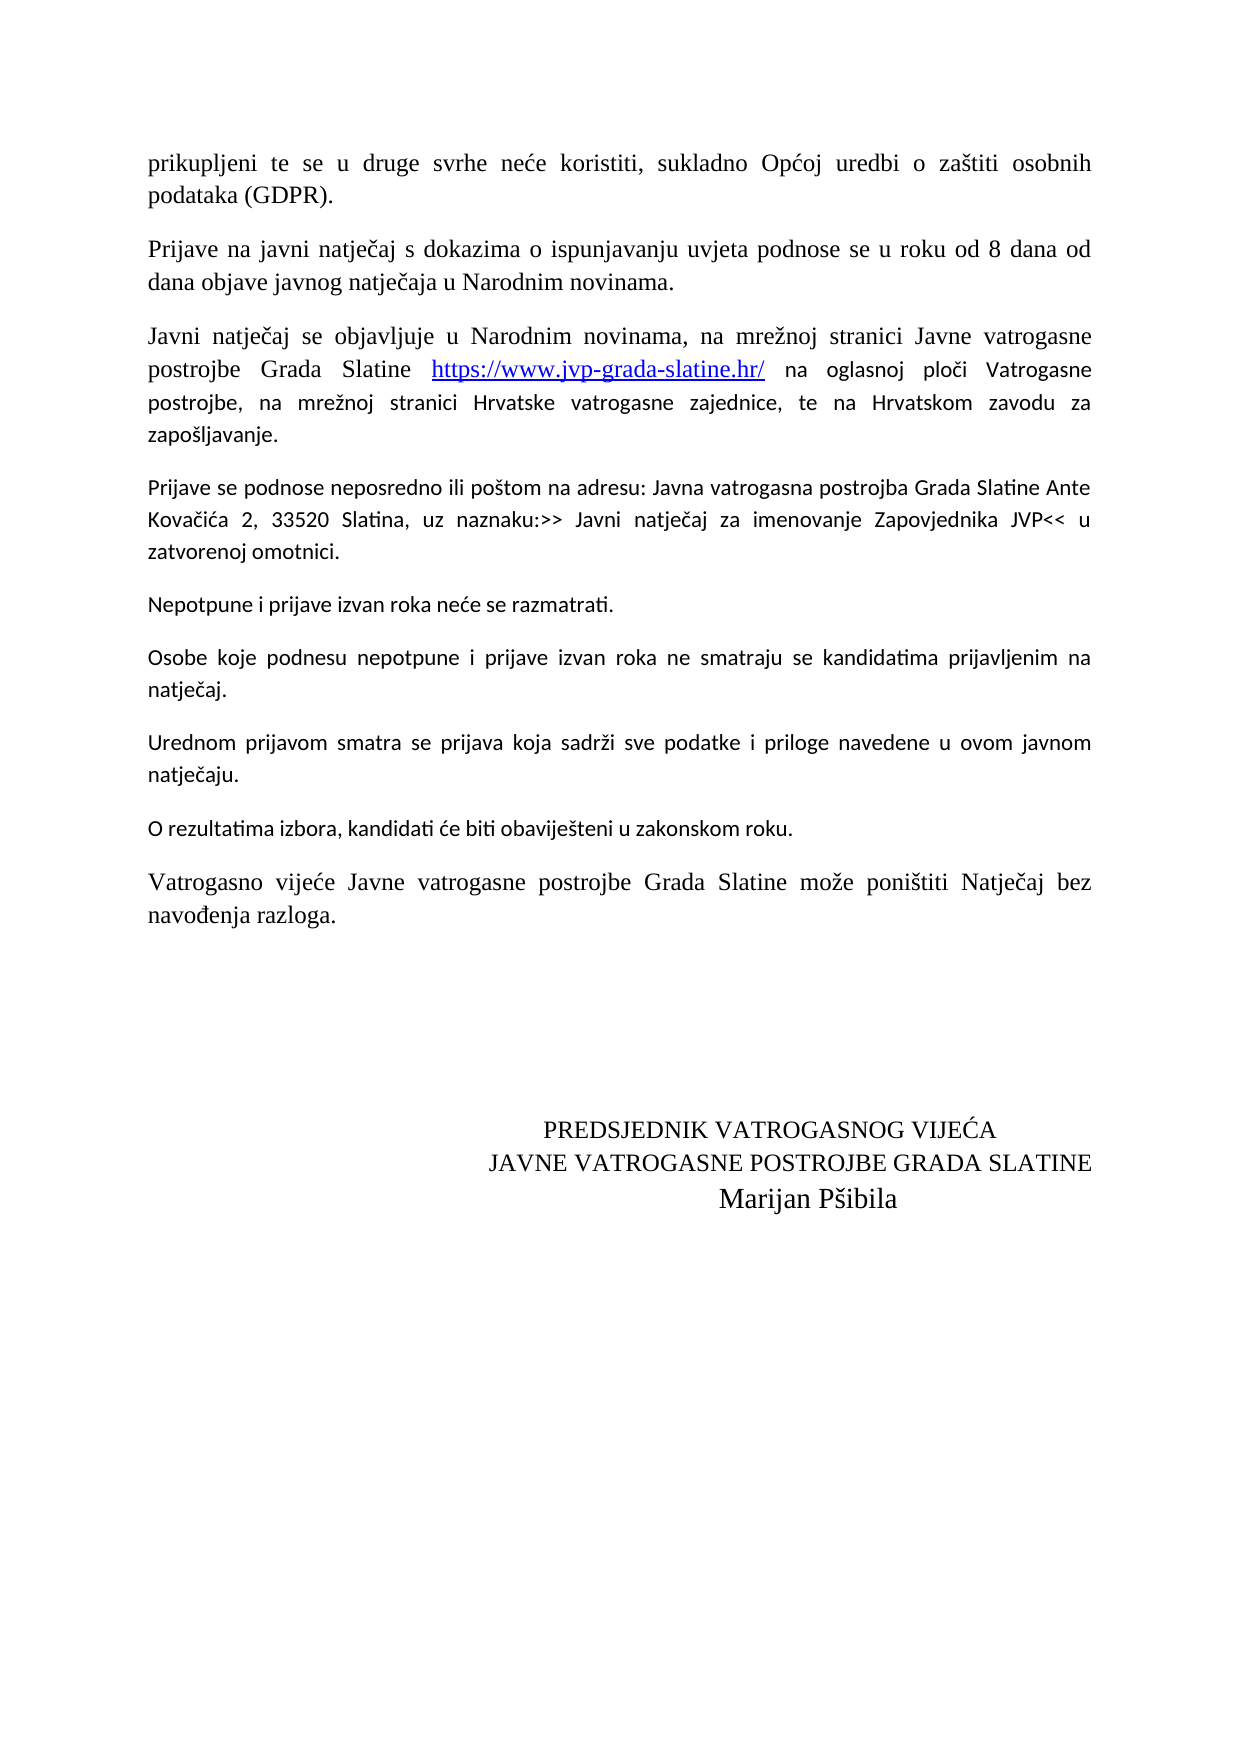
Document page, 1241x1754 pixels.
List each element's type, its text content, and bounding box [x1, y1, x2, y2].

text Prijave se podnose neposredno ili poštom na adresu: Javna vatrogasna postrojba Grada Slatine Ante Kovačića 2, 33520 Slatina, uz naznaku:>> Javni natječaj za imenovanje Zapovjednika JVP<< u zatvorenoj omotnici. [148, 473, 1093, 565]
text Osobe koje podnesu nepotpune i prijave izvan roka ne smatraju se kandidatima prijavljenim na natječaj. [148, 643, 1093, 703]
list JAVNE VATROGASNE POSTROJBE GRADA SLATINE [223, 1148, 1093, 1177]
text Prijave na javni natječaj s dokazima o ispunjavanju uvjeta podnose se u roku od 8 dana od dana objave javnog natječaja u Narodnim novinama. [148, 234, 1093, 296]
text Nepotpune i prijave izvan roka neće se razmatrati. [148, 590, 1093, 618]
text O rezultatima izbora, kandidati će biti obaviješteni u zakonskom roku. [148, 814, 1093, 842]
text Urednom prijavom smatra se prijava koja sadrži sve podatke i priloge navedene u ovom javnom natječaju. [148, 728, 1093, 789]
list PREDSJEDNIK VATROGASNOG VIJEĆA [223, 1115, 1093, 1144]
text Javni natječaj se objavljuje u Narodnim novinama, na mrežnoj stranici Javne vatrogasne postrojbe Grada Slatine https://www.jvp-grada-slatine.hr/ na oglasnoj ploči Vatrogasne postrojbe, na mrežnoj stranici Hrvatske vatrogasne zajednice, te na Hrvatskom zavodu za zapošljavanje. [148, 321, 1093, 448]
list Marijan Pšibila [223, 1181, 1093, 1215]
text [148, 148, 1093, 209]
text Vatrogasno vijeće Javne vatrogasne postrojbe Grada Slatine može poništiti Natječaj bez navođenja razloga. [148, 867, 1093, 928]
